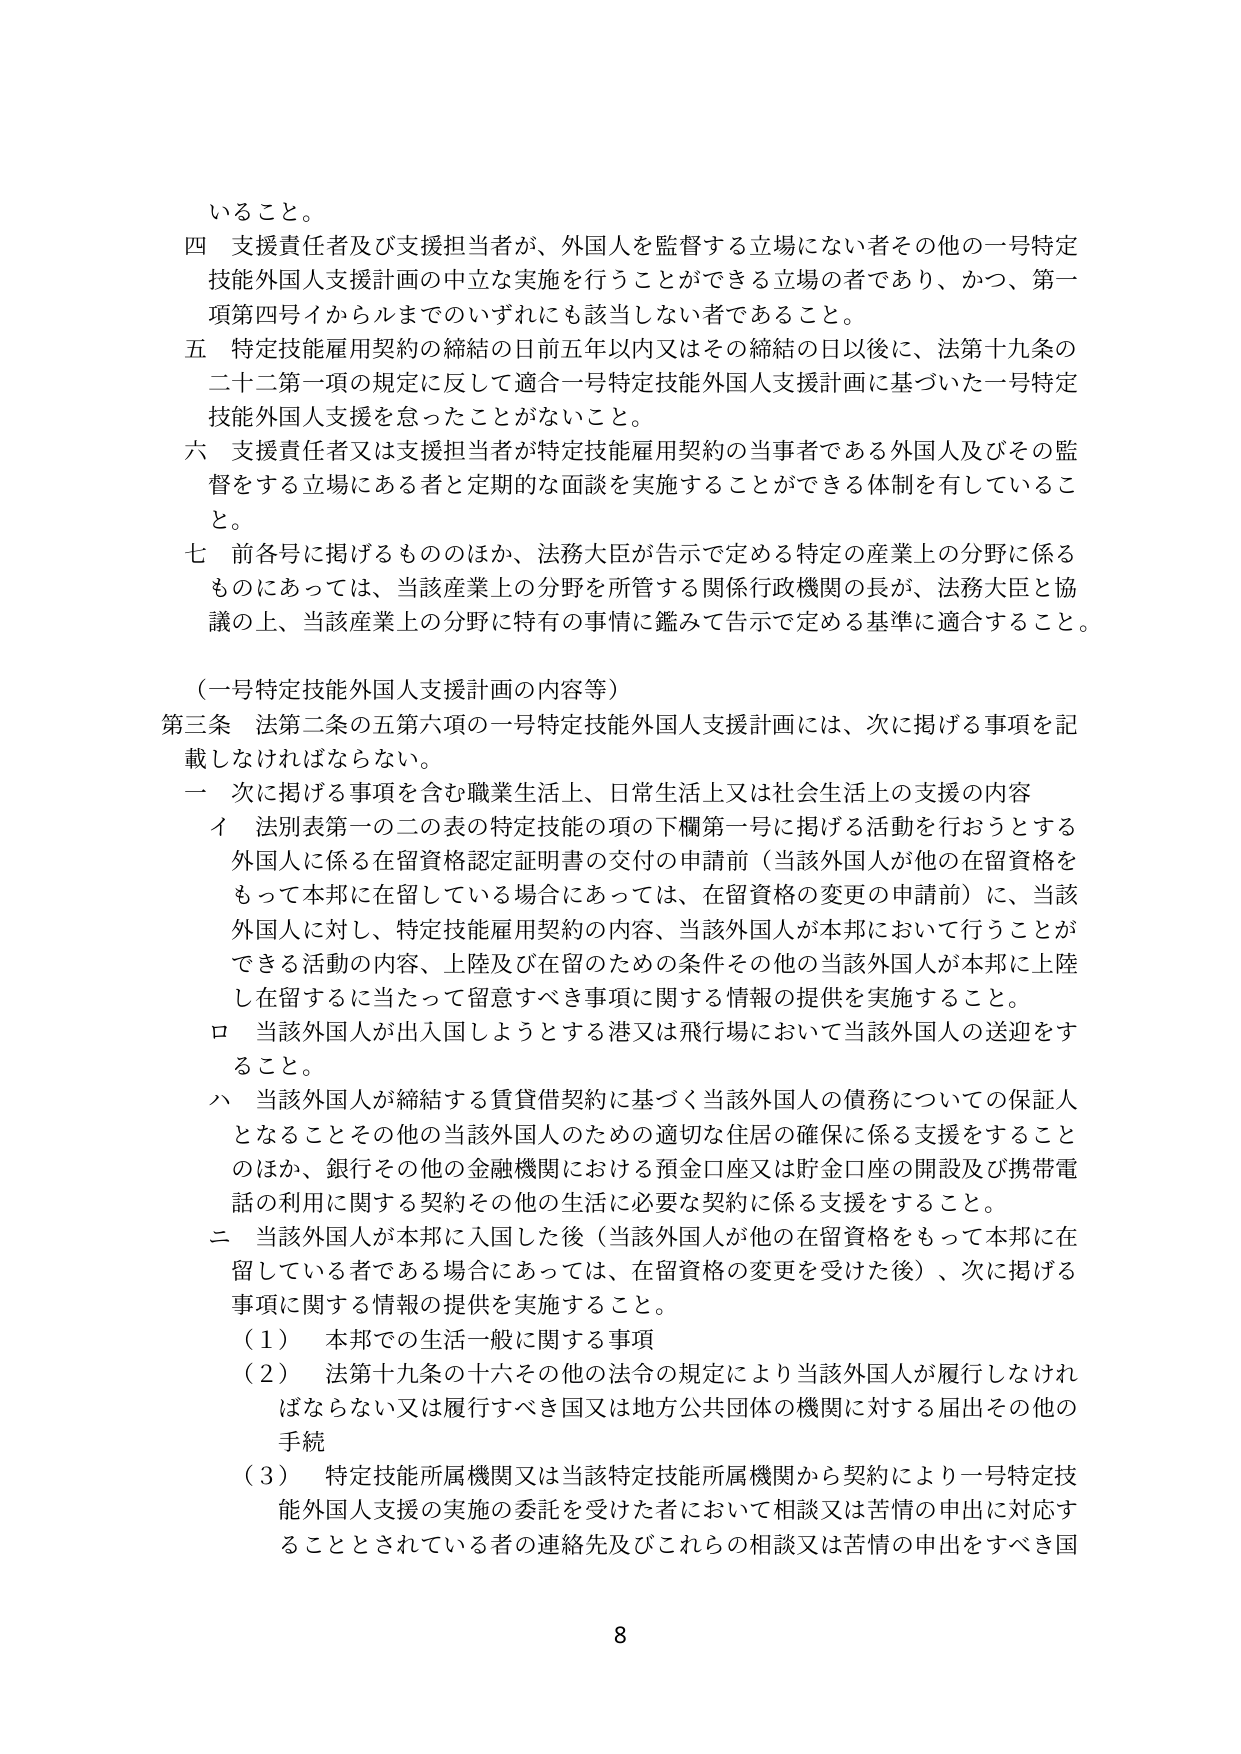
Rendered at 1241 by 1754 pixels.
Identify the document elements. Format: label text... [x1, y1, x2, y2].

text （２） 法第十九条の十六その他の法令の規定により当該外国人が履行しなければならない又は履行すべき国又は地方公共団体の機関に対する届出その他の手続 [230, 1355, 1079, 1458]
text イ 法別表第一の二の表の特定技能の項の下欄第一号に掲げる活動を行おうとする外国人に係る在留資格認定証明書の交付の申請前（当該外国人が他の在留資格をもって本邦に在留している場合にあっては、在留資格の変更の申請前）に、当該外国人に対し、特定技能雇用契約の内容、当該外国人が本邦において行うことができる活動の内容、上陸及び在留のための条件その他の当該外国人が本邦に上陸し在留するに当たって留意すべき事項に関する情報の提供を実施すること。 [207, 809, 1079, 1014]
text （１） 本邦での生活一般に関する事項 [230, 1321, 1079, 1355]
text ロ 当該外国人が出入国しようとする港又は飛行場において当該外国人の送迎をすること。 [207, 1014, 1079, 1082]
text （一号特定技能外国人支援計画の内容等） [184, 672, 1079, 706]
text 四 支援責任者及び支援担当者が、外国人を監督する立場にない者その他の一号特定技能外国人支援計画の中立な実施を行うことができる立場の者であり、かつ、第一項第四号イからルまでのいずれにも該当しない者であること。 [184, 228, 1079, 330]
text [184, 194, 1079, 228]
text 一 次に掲げる事項を含む職業生活上、日常生活上又は社会生活上の支援の内容 [184, 774, 1079, 809]
text 第三条 法第二条の五第六項の一号特定技能外国人支援計画には、次に掲げる事項を記載しなければならない。 [161, 706, 1079, 774]
text ハ 当該外国人が締結する賃貸借契約に基づく当該外国人の債務についての保証人となることその他の当該外国人のための適切な住居の確保に係る支援をすることのほか、銀行その他の金融機関における預金口座又は貯金口座の開設及び携帯電話の利用に関する契約その他の生活に必要な契約に係る支援をすること。 [207, 1082, 1079, 1219]
text 六 支援責任者又は支援担当者が特定技能雇用契約の当事者である外国人及びその監督をする立場にある者と定期的な面談を実施することができる体制を有していること。 [184, 433, 1079, 535]
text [230, 1458, 1079, 1560]
text 五 特定技能雇用契約の締結の日前五年以内又はその締結の日以後に、法第十九条の二十二第一項の規定に反して適合一号特定技能外国人支援計画に基づいた一号特定技能外国人支援を怠ったことがないこと。 [184, 330, 1079, 433]
text 七 前各号に掲げるもののほか、法務大臣が告示で定める特定の産業上の分野に係るものにあっては、当該産業上の分野を所管する関係行政機関の長が、法務大臣と協議の上、当該産業上の分野に特有の事情に鑑みて告示で定める基準に適合すること。 [184, 535, 1079, 638]
text ニ 当該外国人が本邦に入国した後（当該外国人が他の在留資格をもって本邦に在留している者である場合にあっては、在留資格の変更を受けた後）、次に掲げる事項に関する情報の提供を実施すること。 [207, 1219, 1079, 1321]
